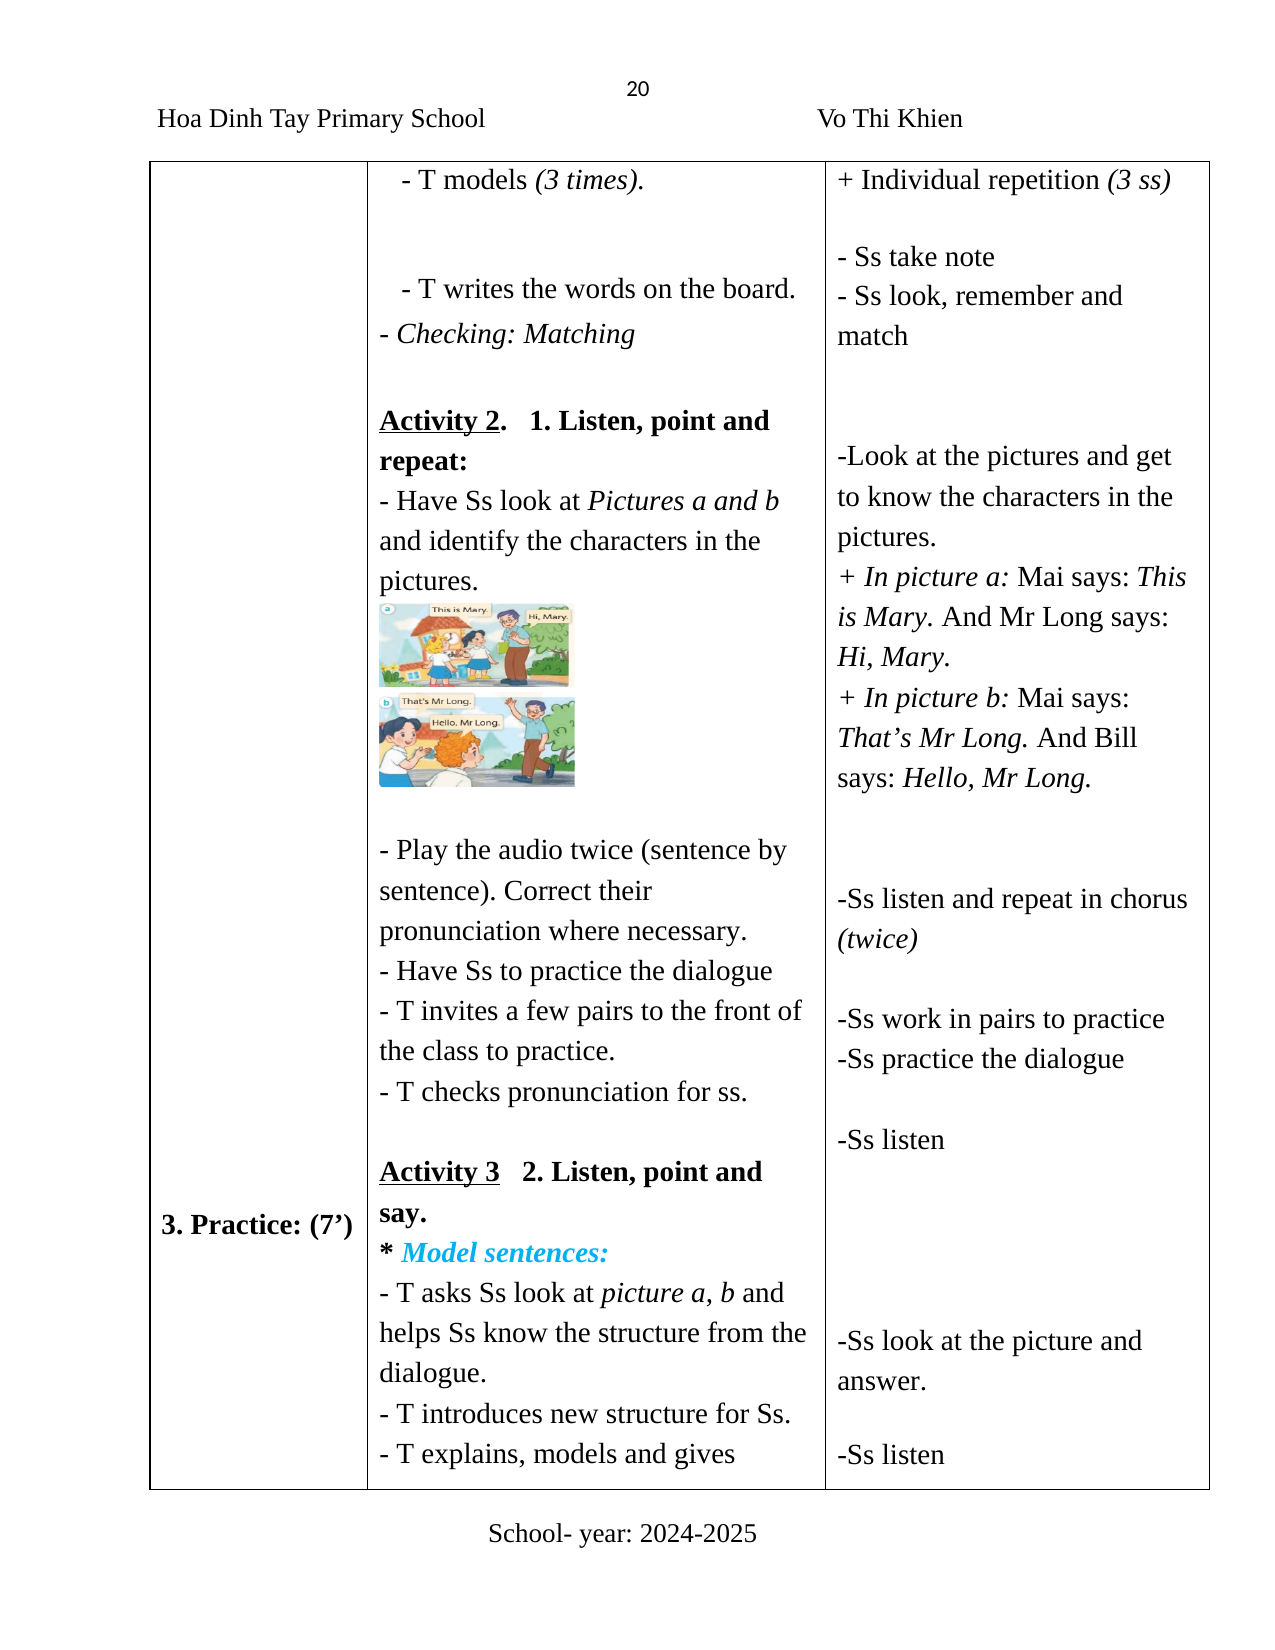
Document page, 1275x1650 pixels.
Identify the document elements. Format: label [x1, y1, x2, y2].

table_cell [368, 162, 825, 1489]
picture [379, 692, 575, 787]
table_cell [151, 162, 367, 1489]
picture [379, 603, 575, 687]
table_cell [826, 162, 1209, 1489]
